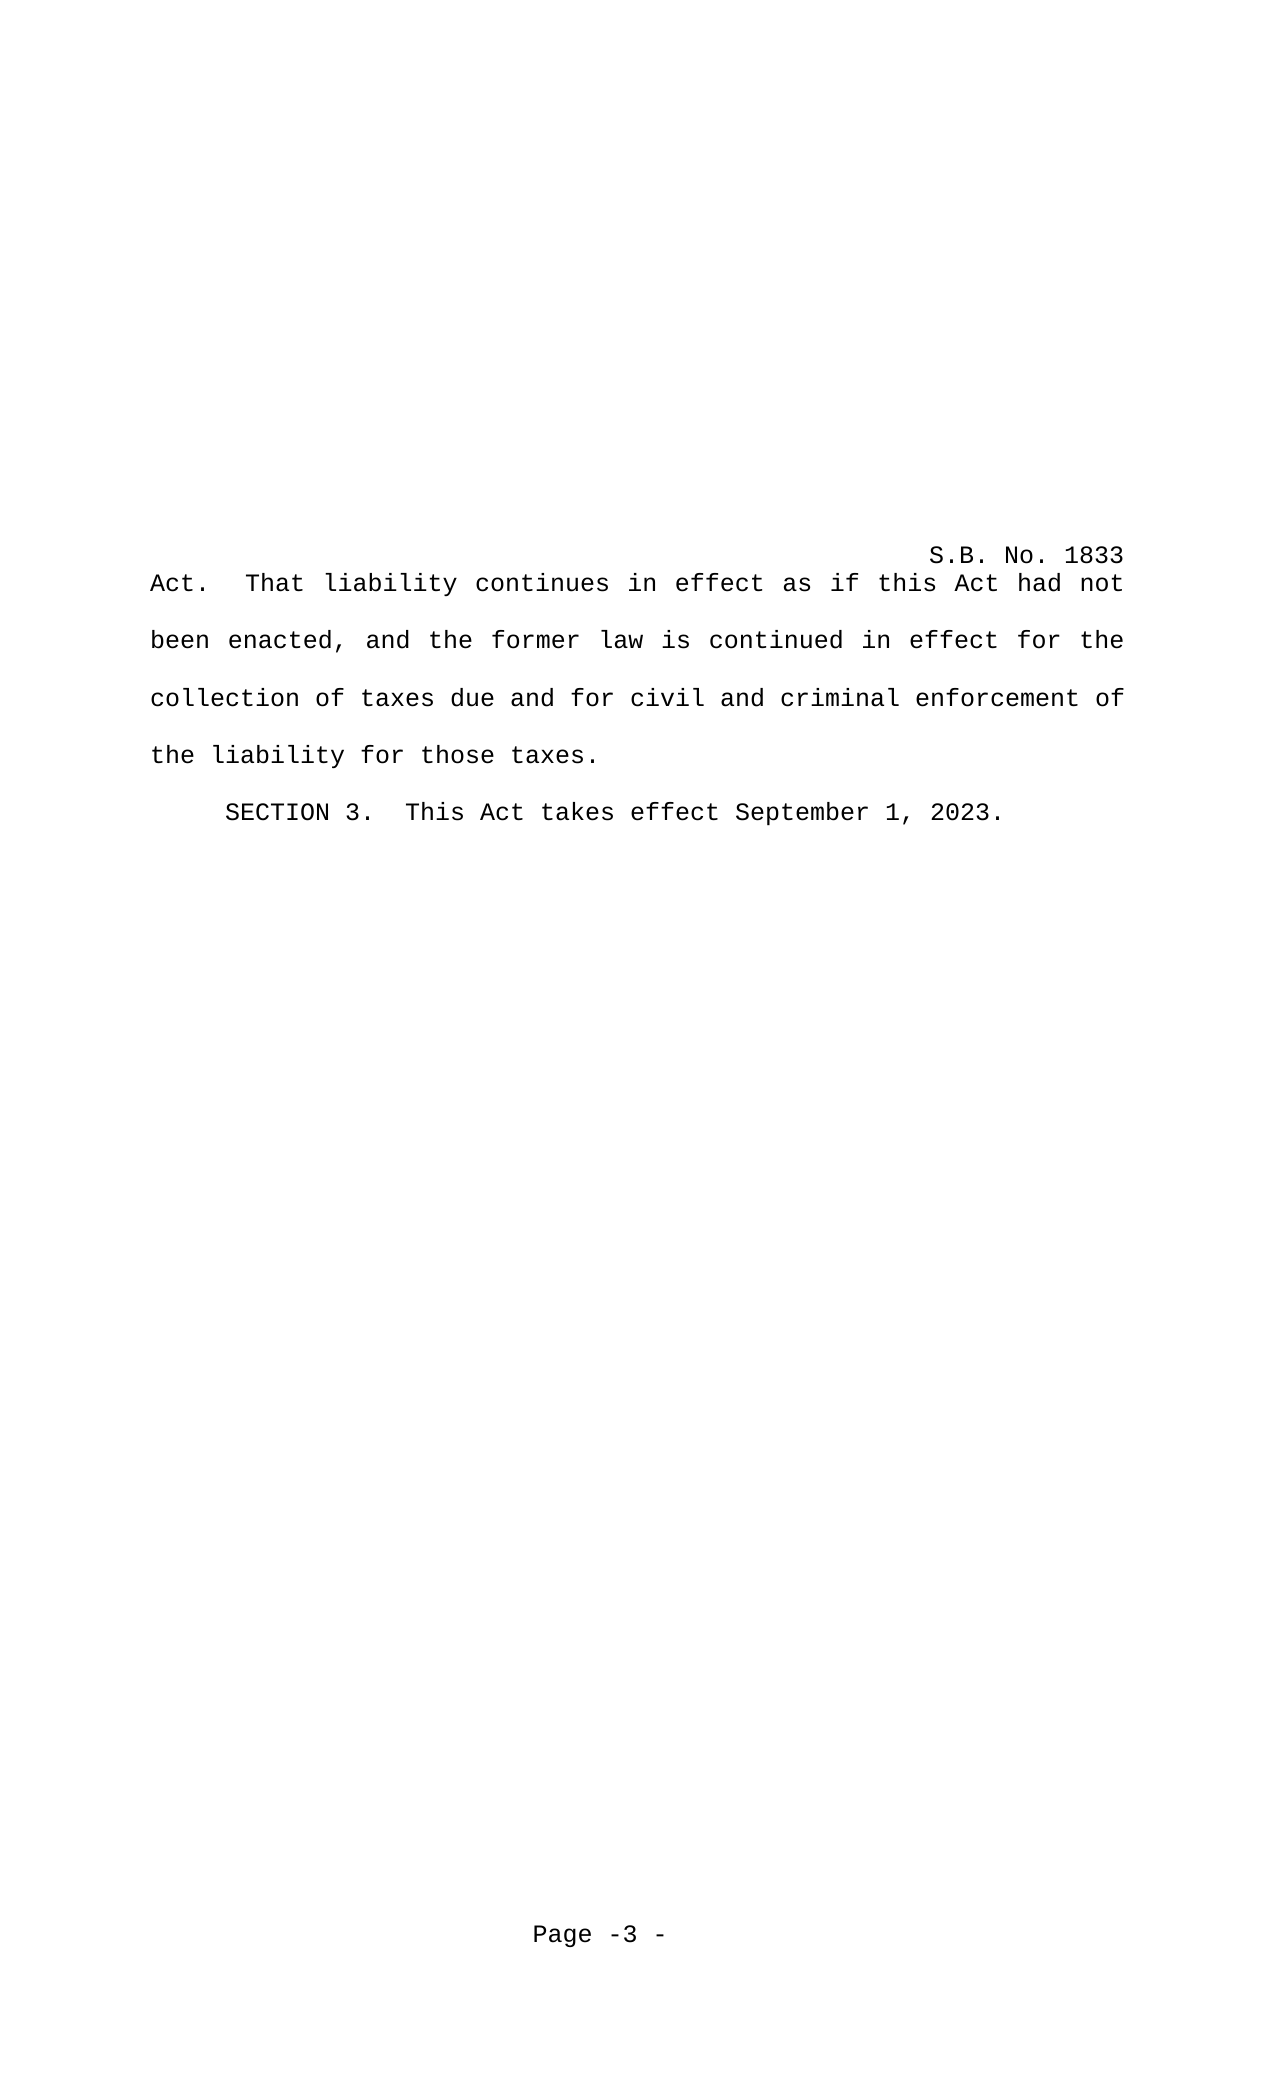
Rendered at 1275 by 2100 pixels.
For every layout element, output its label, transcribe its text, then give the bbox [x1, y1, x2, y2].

text SECTION 3. This Act takes effect September 1, 2023. [150, 799, 1125, 828]
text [150, 571, 1125, 771]
